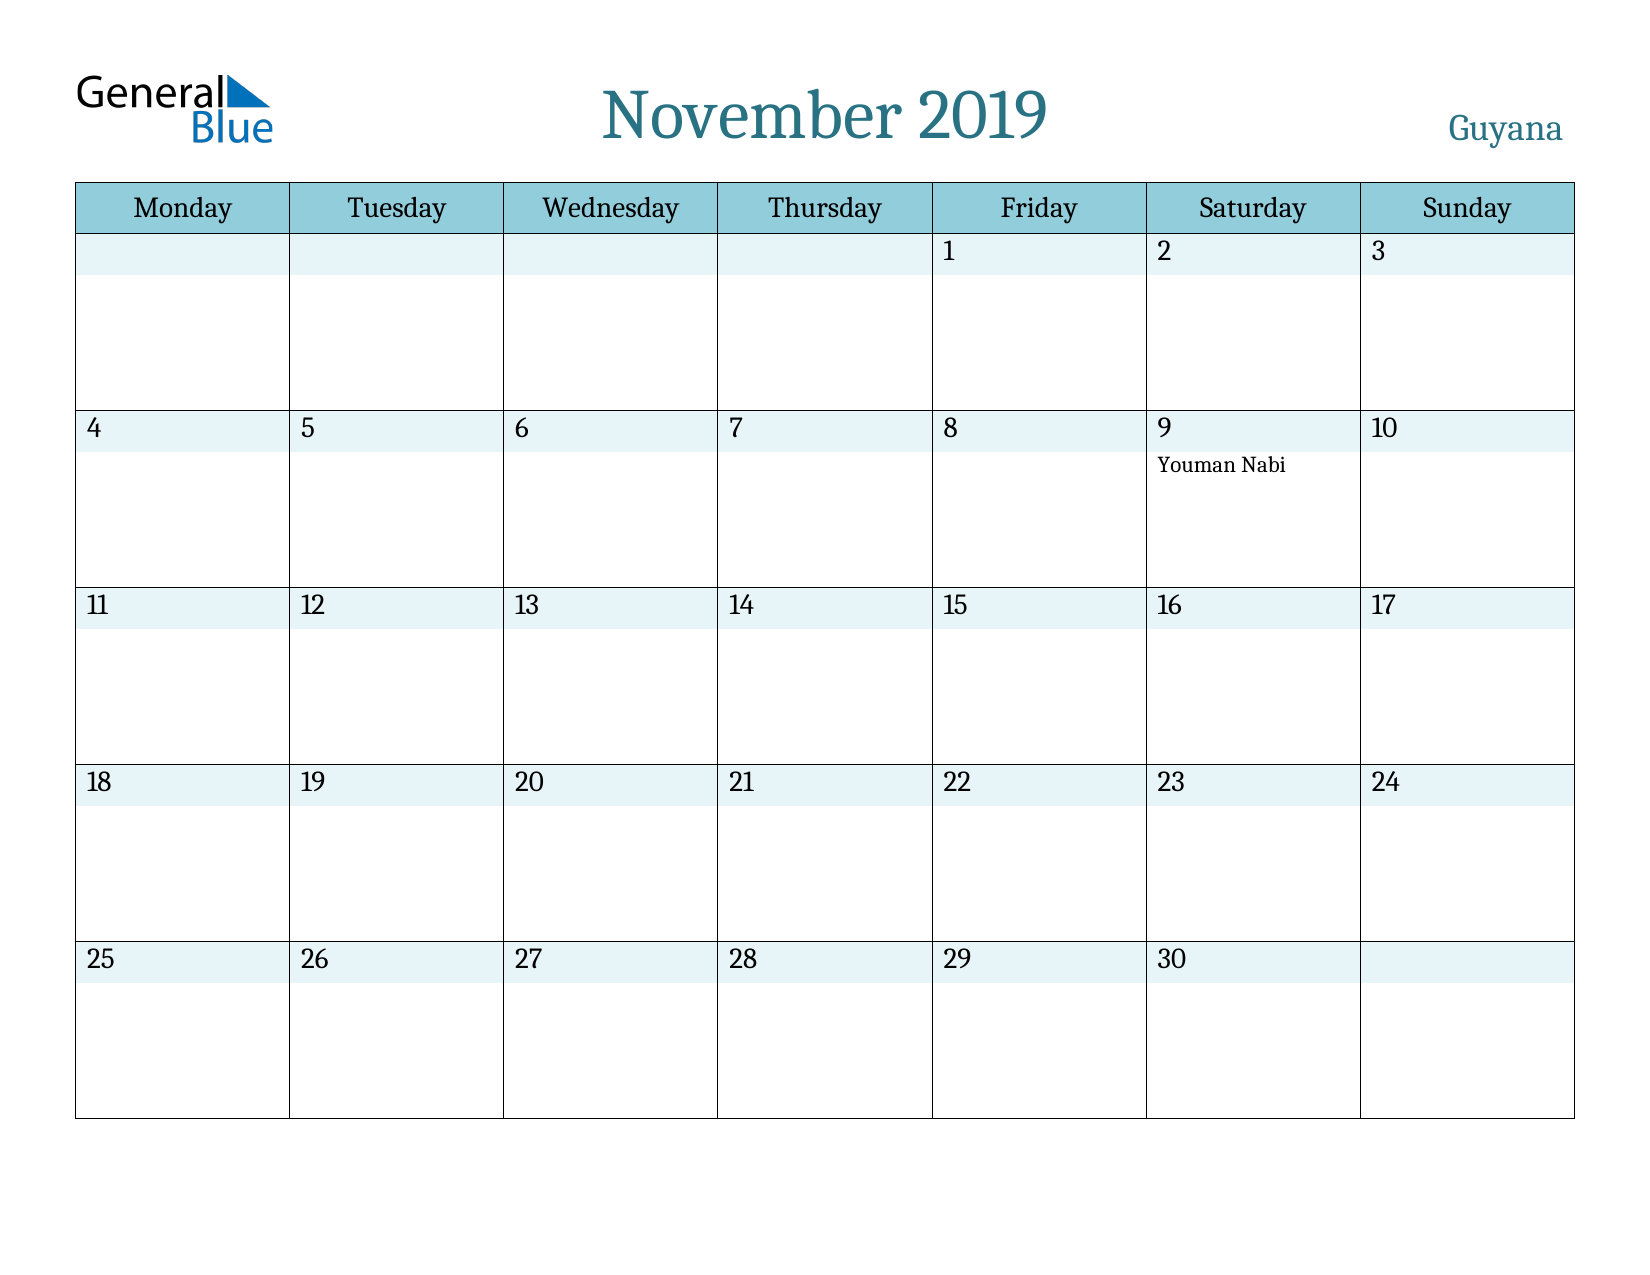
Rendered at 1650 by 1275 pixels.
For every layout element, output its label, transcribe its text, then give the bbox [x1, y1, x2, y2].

table_cell 14 [718, 588, 932, 629]
table_cell Friday [933, 183, 1146, 233]
table_cell 5 [290, 411, 503, 452]
table_cell [1361, 983, 1574, 1118]
table_cell [1361, 452, 1574, 587]
table_cell 16 [1147, 588, 1360, 629]
table_cell 19 [290, 765, 503, 806]
table_cell 11 [76, 588, 289, 629]
table_cell 26 [290, 942, 503, 983]
table_cell 7 [718, 411, 932, 452]
table_cell [1361, 806, 1574, 941]
table_cell [933, 629, 1146, 764]
table_cell [290, 806, 503, 941]
table_cell [1147, 983, 1360, 1118]
table_cell 2 [1147, 234, 1360, 275]
table_cell [718, 806, 932, 941]
table_cell [718, 275, 932, 410]
table_cell [1361, 275, 1574, 410]
table_cell [76, 234, 289, 275]
table_cell 30 [1147, 942, 1360, 983]
table_cell 9 [1147, 411, 1360, 452]
table_cell [933, 806, 1146, 941]
table_cell [76, 983, 289, 1118]
table_cell [504, 983, 717, 1118]
table_cell [504, 806, 717, 941]
table_header November 2019 [504, 75, 1146, 182]
table_header Guyana [1146, 75, 1574, 182]
table_cell 21 [718, 765, 932, 806]
picture [77, 75, 273, 143]
table_cell [290, 234, 503, 275]
table_header [76, 75, 503, 182]
table_cell [1147, 806, 1360, 941]
table_cell [1147, 629, 1360, 764]
table_cell 18 [76, 765, 289, 806]
table_cell [933, 275, 1146, 410]
table_cell 25 [76, 942, 289, 983]
table_cell [290, 983, 503, 1118]
table_cell Tuesday [290, 183, 503, 233]
table_cell 10 [1361, 411, 1574, 452]
table_cell Thursday [718, 183, 932, 233]
table_cell Saturday [1147, 183, 1360, 233]
table_cell 23 [1147, 765, 1360, 806]
table_cell Youman Nabi [1147, 452, 1360, 587]
table_cell 12 [290, 588, 503, 629]
table_cell Wednesday [504, 183, 717, 233]
table_cell [718, 983, 932, 1118]
table_cell 6 [504, 411, 717, 452]
table_cell [504, 629, 717, 764]
table_cell 20 [504, 765, 717, 806]
table_cell [504, 275, 717, 410]
table_cell [504, 234, 717, 275]
table_cell [1147, 275, 1360, 410]
table_cell 3 [1361, 234, 1574, 275]
table_cell [290, 452, 503, 587]
table_cell [290, 275, 503, 410]
table_cell [718, 452, 932, 587]
table_cell 29 [933, 942, 1146, 983]
table_cell [1361, 942, 1574, 983]
table_cell 28 [718, 942, 932, 983]
table_cell [76, 275, 289, 410]
table_cell [504, 452, 717, 587]
table_cell 17 [1361, 588, 1574, 629]
table_cell [933, 983, 1146, 1118]
table_cell [718, 234, 932, 275]
table_cell 1 [933, 234, 1146, 275]
table_cell [76, 629, 289, 764]
table_cell [933, 452, 1146, 587]
table_cell [1361, 629, 1574, 764]
table_cell [76, 806, 289, 941]
table_cell [718, 629, 932, 764]
table_cell [290, 629, 503, 764]
table_cell 24 [1361, 765, 1574, 806]
table_cell 13 [504, 588, 717, 629]
table_cell Monday [76, 183, 289, 233]
table_cell 4 [76, 411, 289, 452]
table_cell Sunday [1361, 183, 1574, 233]
table_cell 27 [504, 942, 717, 983]
table_cell 22 [933, 765, 1146, 806]
table_cell [76, 452, 289, 587]
table_cell 15 [933, 588, 1146, 629]
table_cell 8 [933, 411, 1146, 452]
